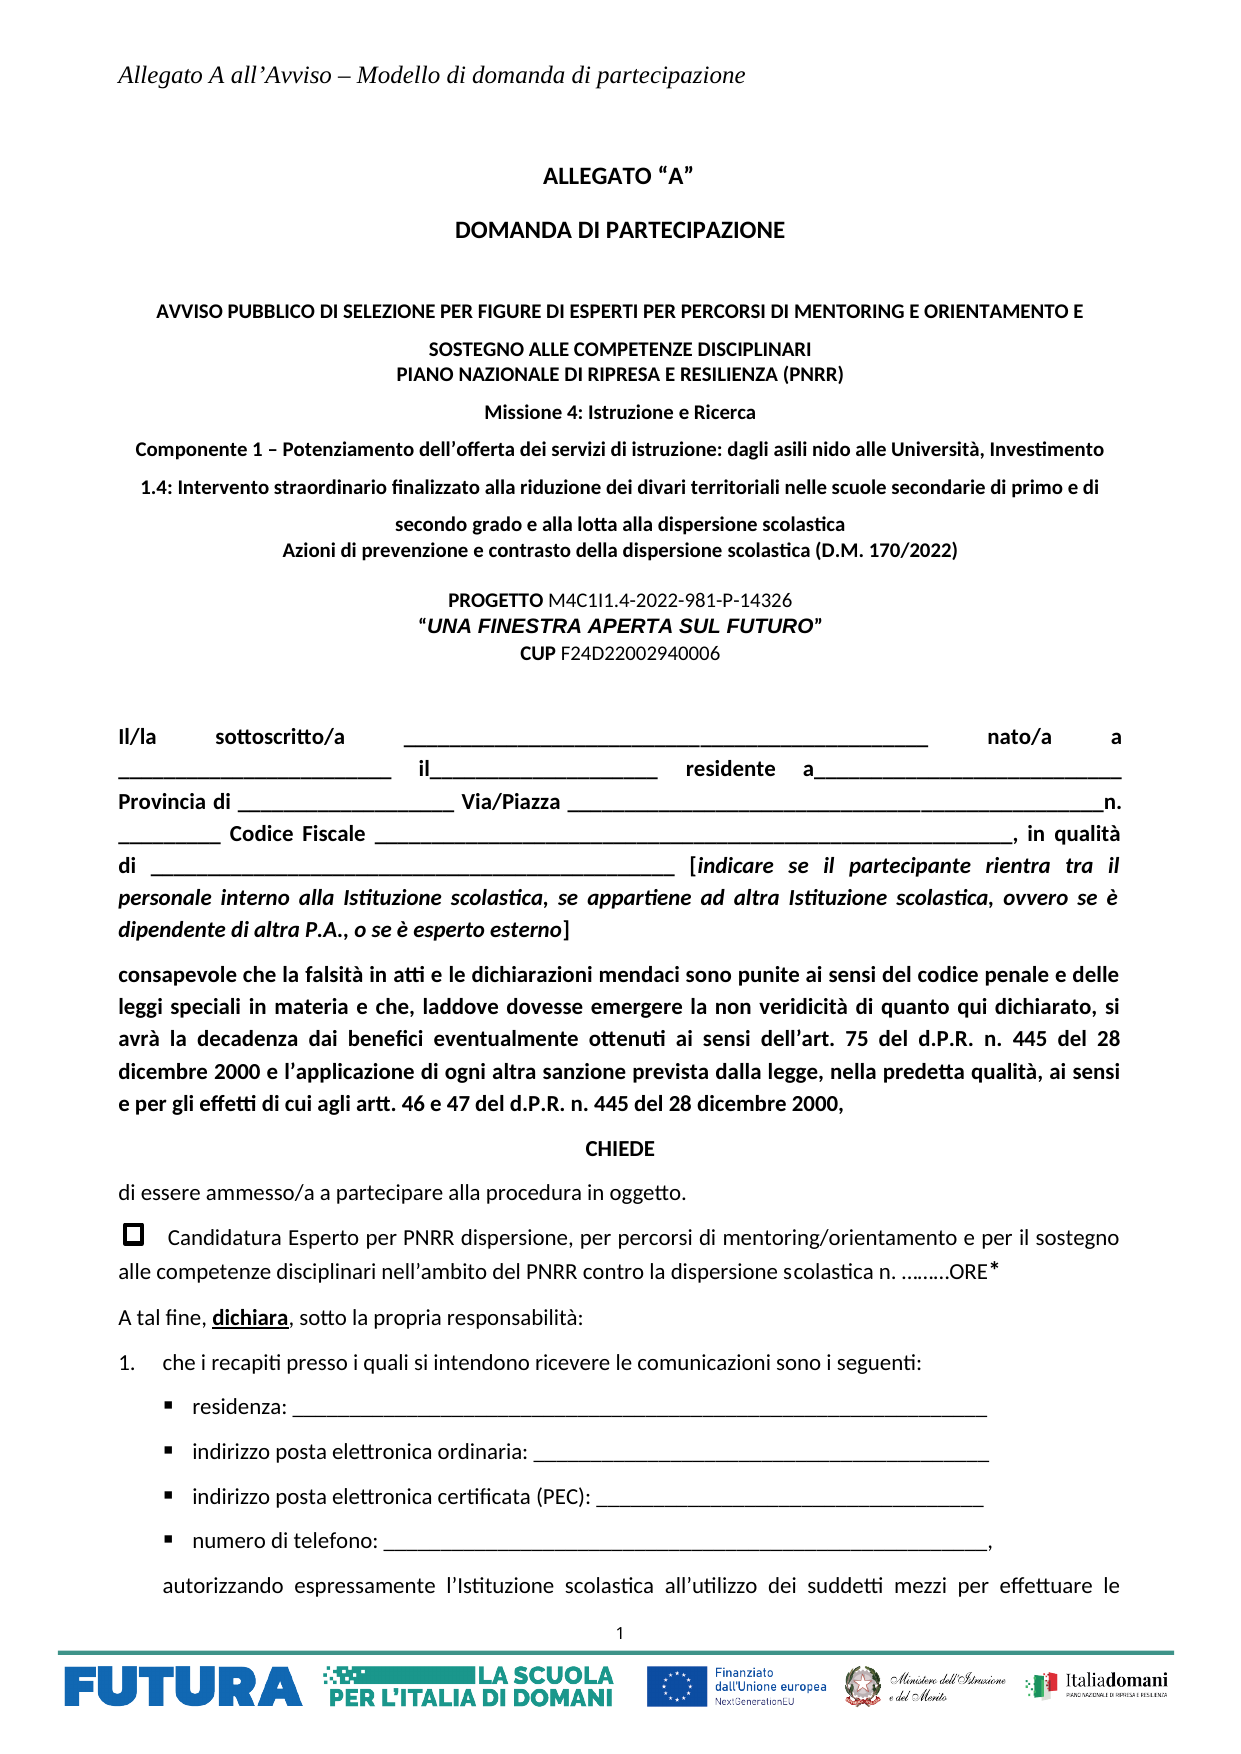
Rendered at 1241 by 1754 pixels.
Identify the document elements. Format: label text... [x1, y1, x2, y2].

text consapevole che la falsità in atti e le dichiarazioni mendaci sono punite ai sensi del codice penale e delle leggi speciali in materia e che, laddove dovesse emergere la non veridicità di quanto qui dichiarato, si avrà la decadenza dai benefici eventualmente ottenuti ai sensi dell’art. 75 del d.P.R. n. 445 del 28 dicembre 2000 e l’applicazione di ogni altra sanzione prevista dalla legge, nella predetta qualità, ai sensi e per gli effetti di cui agli artt. 46 e 47 del d.P.R. n. 445 del 28 dicembre 2000, [118, 960, 1122, 1117]
text CHIEDE [118, 1134, 1122, 1162]
list residenza: _____________________________________________________________ [162, 1392, 1122, 1420]
text AVVISO PUBBLICO DI SELEZIONE PER FIGURE DI ESPERTI PER PERCORSI DI MENTORING E ORIENTAMENTO E SOSTEGNO ALLE COMPETENZE DISCIPLINARI [126, 286, 1115, 361]
text CUP F24D22002940006 [127, 640, 1113, 665]
text di essere ammesso/a a partecipare alla procedura in oggetto. [118, 1178, 1122, 1206]
list indirizzo posta elettronica certificata (PEC): __________________________________ [162, 1482, 1122, 1510]
text Missione 4: Istruzione e Ricerca [125, 387, 1115, 424]
list numero di telefono: _____________________________________________________, [162, 1526, 1122, 1554]
text ALLEGATO “A” [118, 160, 1119, 191]
text “UNA FINESTRA APERTA SUL FUTURO” [127, 613, 1113, 639]
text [162, 1571, 1122, 1599]
text DOMANDA DI PARTECIPAZIONE [126, 208, 1115, 245]
text Candidatura Esperto per PNRR dispersione, per percorsi di mentoring/orientamento e per il sostegno alle competenze disciplinari nell’ambito del PNRR contro la dispersione scolastica n. ………ORE* [118, 1223, 1122, 1286]
text A tal fine, dichiara, sotto la propria responsabilità: [118, 1303, 1122, 1331]
list indirizzo posta elettronica ordinaria: ________________________________________ [162, 1437, 1122, 1465]
text Componente 1 – Potenziamento dell’offerta dei servizi di istruzione: dagli asili nido alle Università, Investimento 1.4: Intervento straordinario finalizzato alla riduzione dei divari territoriali nelle scuole secondarie di primo e di secondo grado e alla lotta alla dispersione scolastica [126, 424, 1115, 537]
list che i recapiti presso i quali si intendono ricevere le comunicazioni sono i seguenti: [118, 1348, 1122, 1376]
text PIANO NAZIONALE DI RIPRESA E RESILIENZA (PNRR) [125, 361, 1115, 387]
text Il/la sottoscritto/a ______________________________________________ nato/a a ________________________ il____________________ residente a___________________________ Provincia di ___________________ Via/Piazza _______________________________________________n. _________ Codice Fiscale ________________________________________________________, in qualità di ______________________________________________ [indicare se il partecipante rientra tra il personale interno alla Istituzione scolastica, se appartiene ad altra Istituzione scolastica, ovvero se è dipendente di altra P.A., o se è esperto esterno] [118, 722, 1122, 943]
text PROGETTO M4C1I1.4-2022-981-P-14326 [127, 588, 1113, 613]
text Azioni di prevenzione e contrasto della dispersione scolastica (D.M. 170/2022) [125, 537, 1115, 562]
picture [62, 1663, 1170, 1710]
